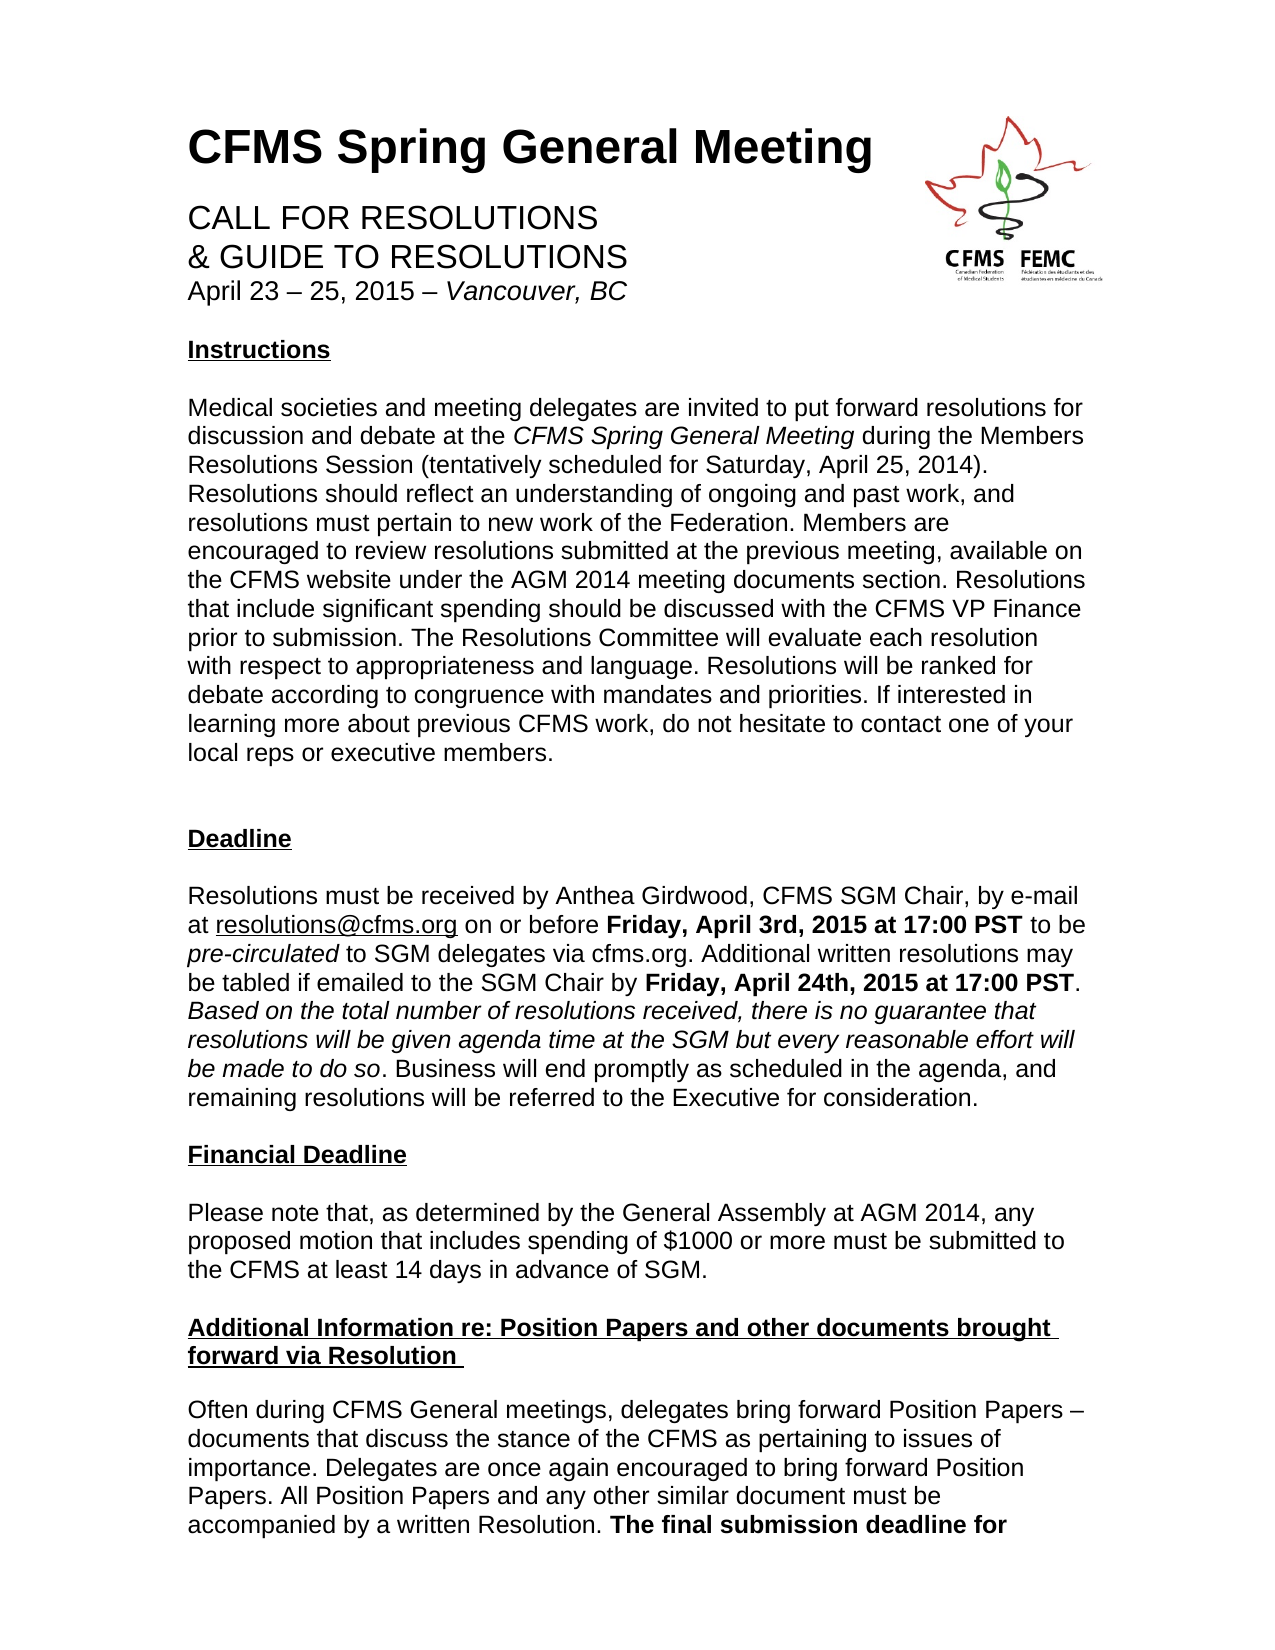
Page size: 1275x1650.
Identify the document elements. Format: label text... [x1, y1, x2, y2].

text Deadline [187, 824, 1087, 853]
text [187, 1395, 1087, 1539]
text Instructions [187, 335, 1087, 364]
text CALL FOR RESOLUTIONS [187, 198, 925, 237]
text Please note that, as determined by the General Assembly at AGM 2014, any proposed motion that includes spending of $1000 or more must be submitted to the CFMS at least 14 days in advance of SGM. [187, 1198, 1087, 1284]
text April 23 – 25, 2015 – Vancouver, BC [187, 275, 1087, 306]
text & GUIDE TO RESOLUTIONS [187, 237, 925, 275]
text CFMS Spring General Meeting [187, 118, 925, 173]
text at resolutions@cfms.org on or before Friday, April 3rd, 2015 at 17:00 PST to be pre-circulated to SGM delegates via cfms.org. Additional written resolutions may be tabled if emailed to the SGM Chair by Friday, April 24th, 2015 at 17:00 PST. Based on the total number of resolutions received, there is no guarantee that resolutions will be given agenda time at the SGM but every reasonable effort will be made to do so. Business will end promptly as scheduled in the agenda, and remaining resolutions will be referred to the Executive for consideration. [187, 910, 1087, 1111]
text Additional Information re: Position Papers and other documents brought forward via Resolution [187, 1313, 1087, 1370]
picture [925, 116, 1103, 302]
text Financial Deadline [187, 1140, 1087, 1169]
text Medical societies and meeting delegates are invited to put forward resolutions for discussion and debate at the CFMS Spring General Meeting during the Members Resolutions Session (tentatively scheduled for Saturday, April 25, 2014). Resolutions should reflect an understanding of ongoing and past work, and resolutions must pertain to new work of the Federation. Members are encouraged to review resolutions submitted at the previous meeting, available on the CFMS website under the AGM 2014 meeting documents section. Resolutions that include significant spending should be discussed with the CFMS VP Finance prior to submission. The Resolutions Committee will evaluate each resolution with respect to appropriateness and language. Resolutions will be ranked for debate according to congruence with mandates and priorities. If interested in learning more about previous CFMS work, do not hesitate to contact one of your local reps or executive members. [187, 393, 1087, 766]
text Resolutions must be received by Anthea Girdwood, CFMS SGM Chair, by e-mail [187, 881, 1087, 910]
